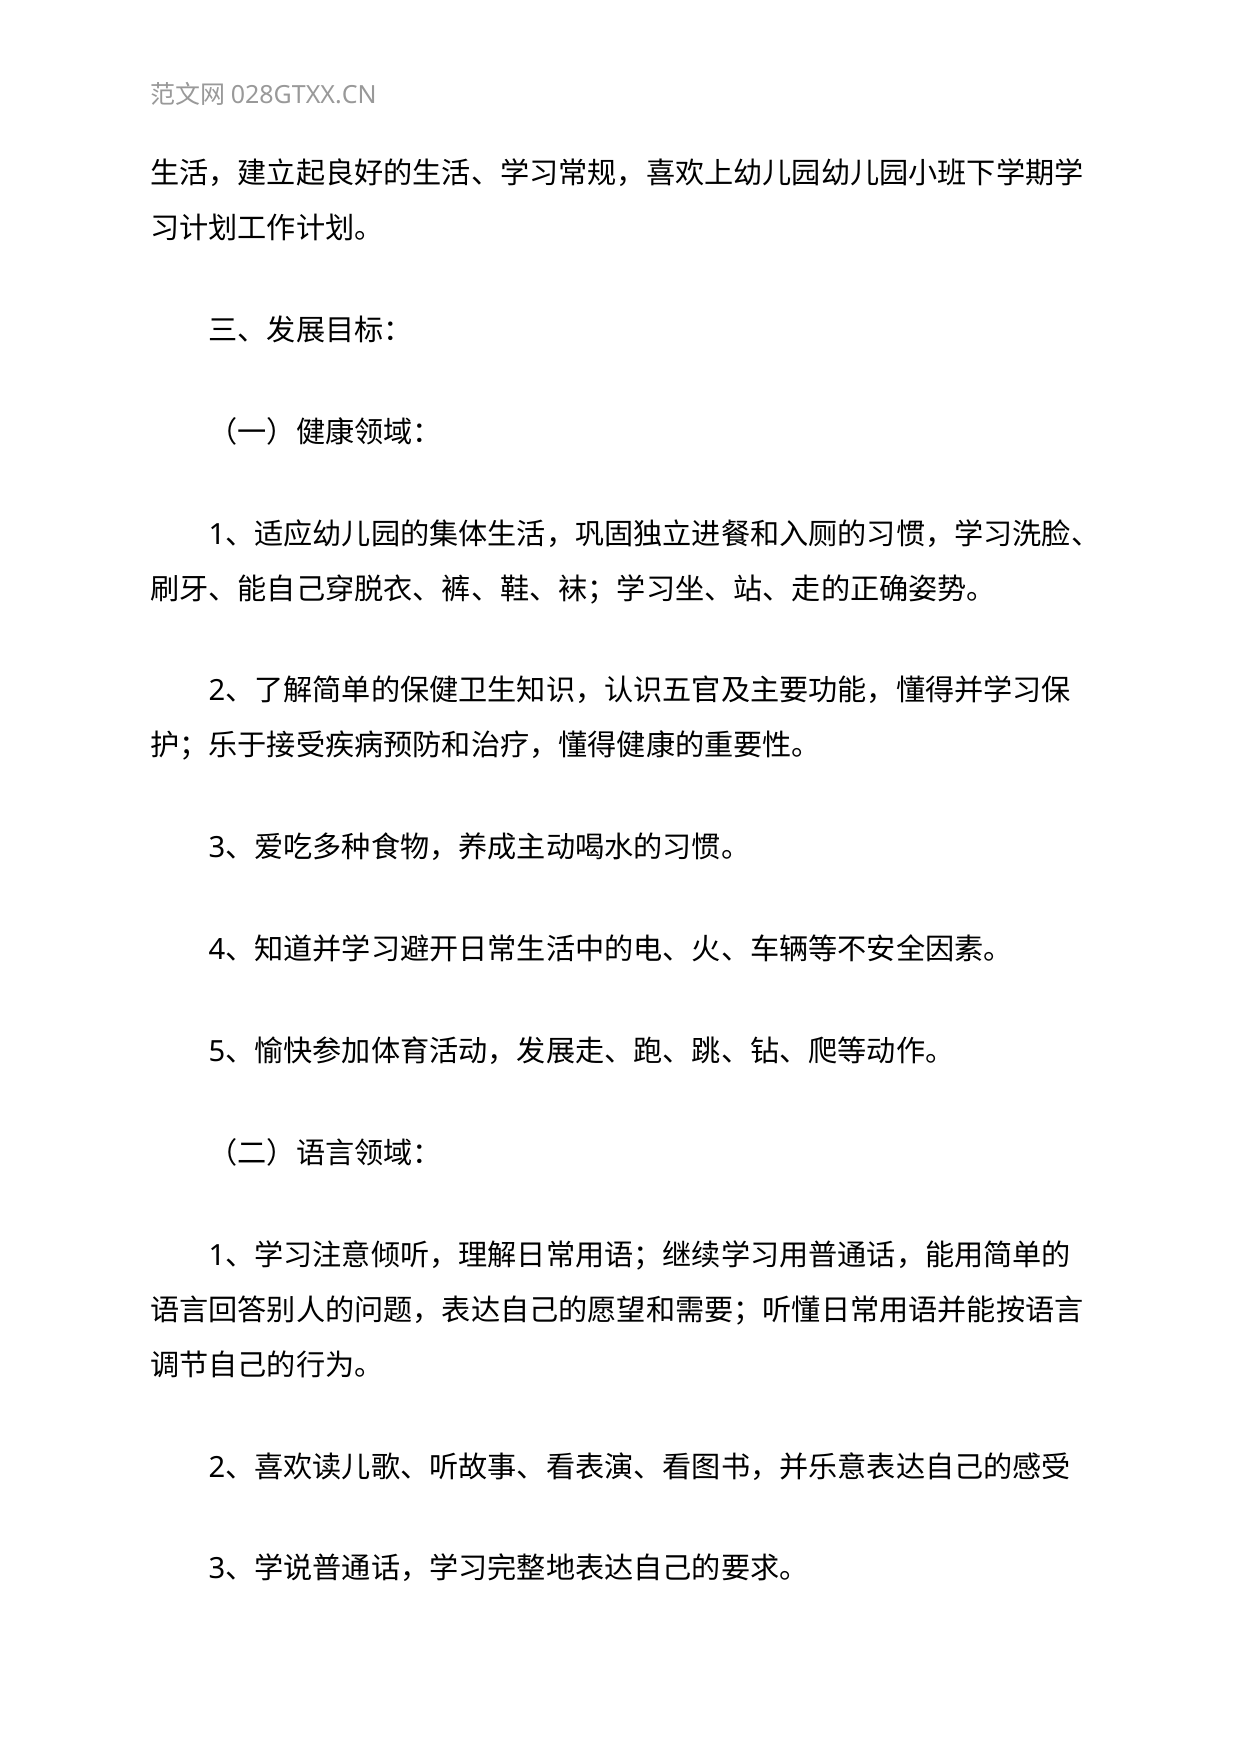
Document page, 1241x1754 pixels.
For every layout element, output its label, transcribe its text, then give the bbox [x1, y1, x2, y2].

text （二）语言领域： [150, 1130, 1090, 1172]
text （一）健康领域： [150, 408, 1090, 451]
text 2、了解简单的保健卫生知识，认识五官及主要功能，懂得并学习保护；乐于接受疾病预防和治疗，懂得健康的重要性。 [150, 667, 1090, 764]
text 4、知道并学习避开日常生活中的电、火、车辆等不安全因素。 [150, 926, 1090, 968]
text 2、喜欢读儿歌、听故事、看表演、看图书，并乐意表达自己的感受 [150, 1443, 1090, 1486]
text 5、愉快参加体育活动，发展走、跑、跳、钻、爬等动作。 [150, 1028, 1090, 1070]
text 3、学说普通话，学习完整地表达自己的要求。 [150, 1545, 1090, 1587]
text 3、爱吃多种食物，养成主动喝水的习惯。 [150, 824, 1090, 866]
text 1、适应幼儿园的集体生活，巩固独立进餐和入厕的习惯，学习洗脸、刷牙、能自己穿脱衣、裤、鞋、袜；学习坐、站、走的正确姿势。 [150, 510, 1090, 607]
text 三、发展目标： [150, 307, 1090, 349]
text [150, 150, 1090, 247]
text 1、学习注意倾听，理解日常用语；继续学习用普通话，能用简单的语言回答别人的问题，表达自己的愿望和需要；听懂日常用语并能按语言调节自己的行为。 [150, 1231, 1090, 1384]
